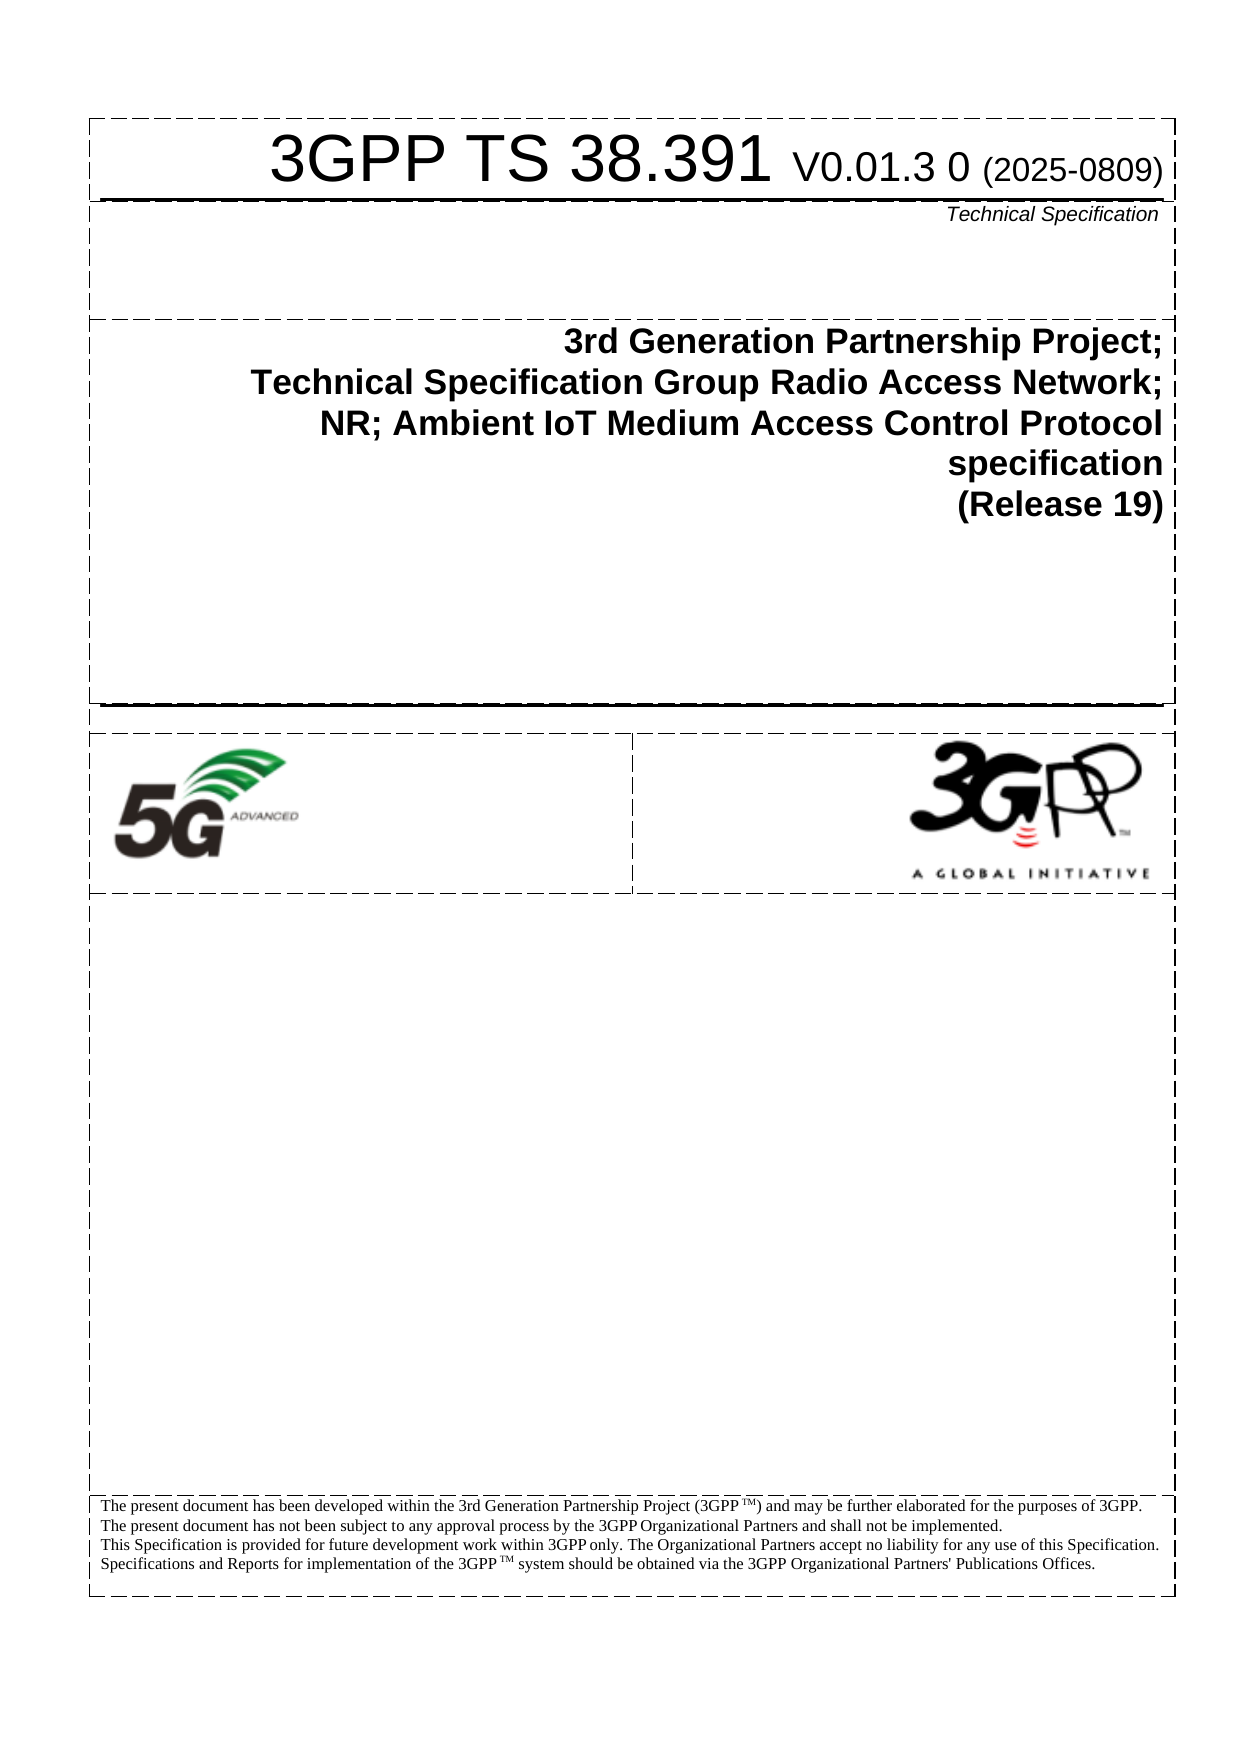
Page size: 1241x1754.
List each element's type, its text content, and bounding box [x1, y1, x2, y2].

table_cell [89, 893, 1175, 1495]
table_cell [89, 704, 1175, 733]
table_cell Technical Specification [89, 201, 1175, 319]
table_header 3GPP TS 38.391 V0..(2025-) [89, 118, 1175, 201]
table_cell [89, 733, 632, 893]
table_cell [632, 733, 1175, 893]
table_cell The present document has been developed within the 3rd Generation Partnership Project (3GPP TM) and may be further elaborated for the purposes of 3GPP. The present document has not been subject to any approval process by the 3GPP Organizational Partners and shall not be implemented. This Specification is provided for future development work within 3GPP only. The Organizational Partners accept no liability for any use of this Specification. Specifications and Reports for implementation of the 3GPP TM system should be obtained via the 3GPP Organizational Partners' Publications Offices. [89, 1495, 1175, 1596]
table_cell 3rd Generation Partnership Project; Technical Specification Group Radio Access Network; Ambient IoT Medium Access Control Protocol specification (Release 19) [89, 319, 1175, 703]
